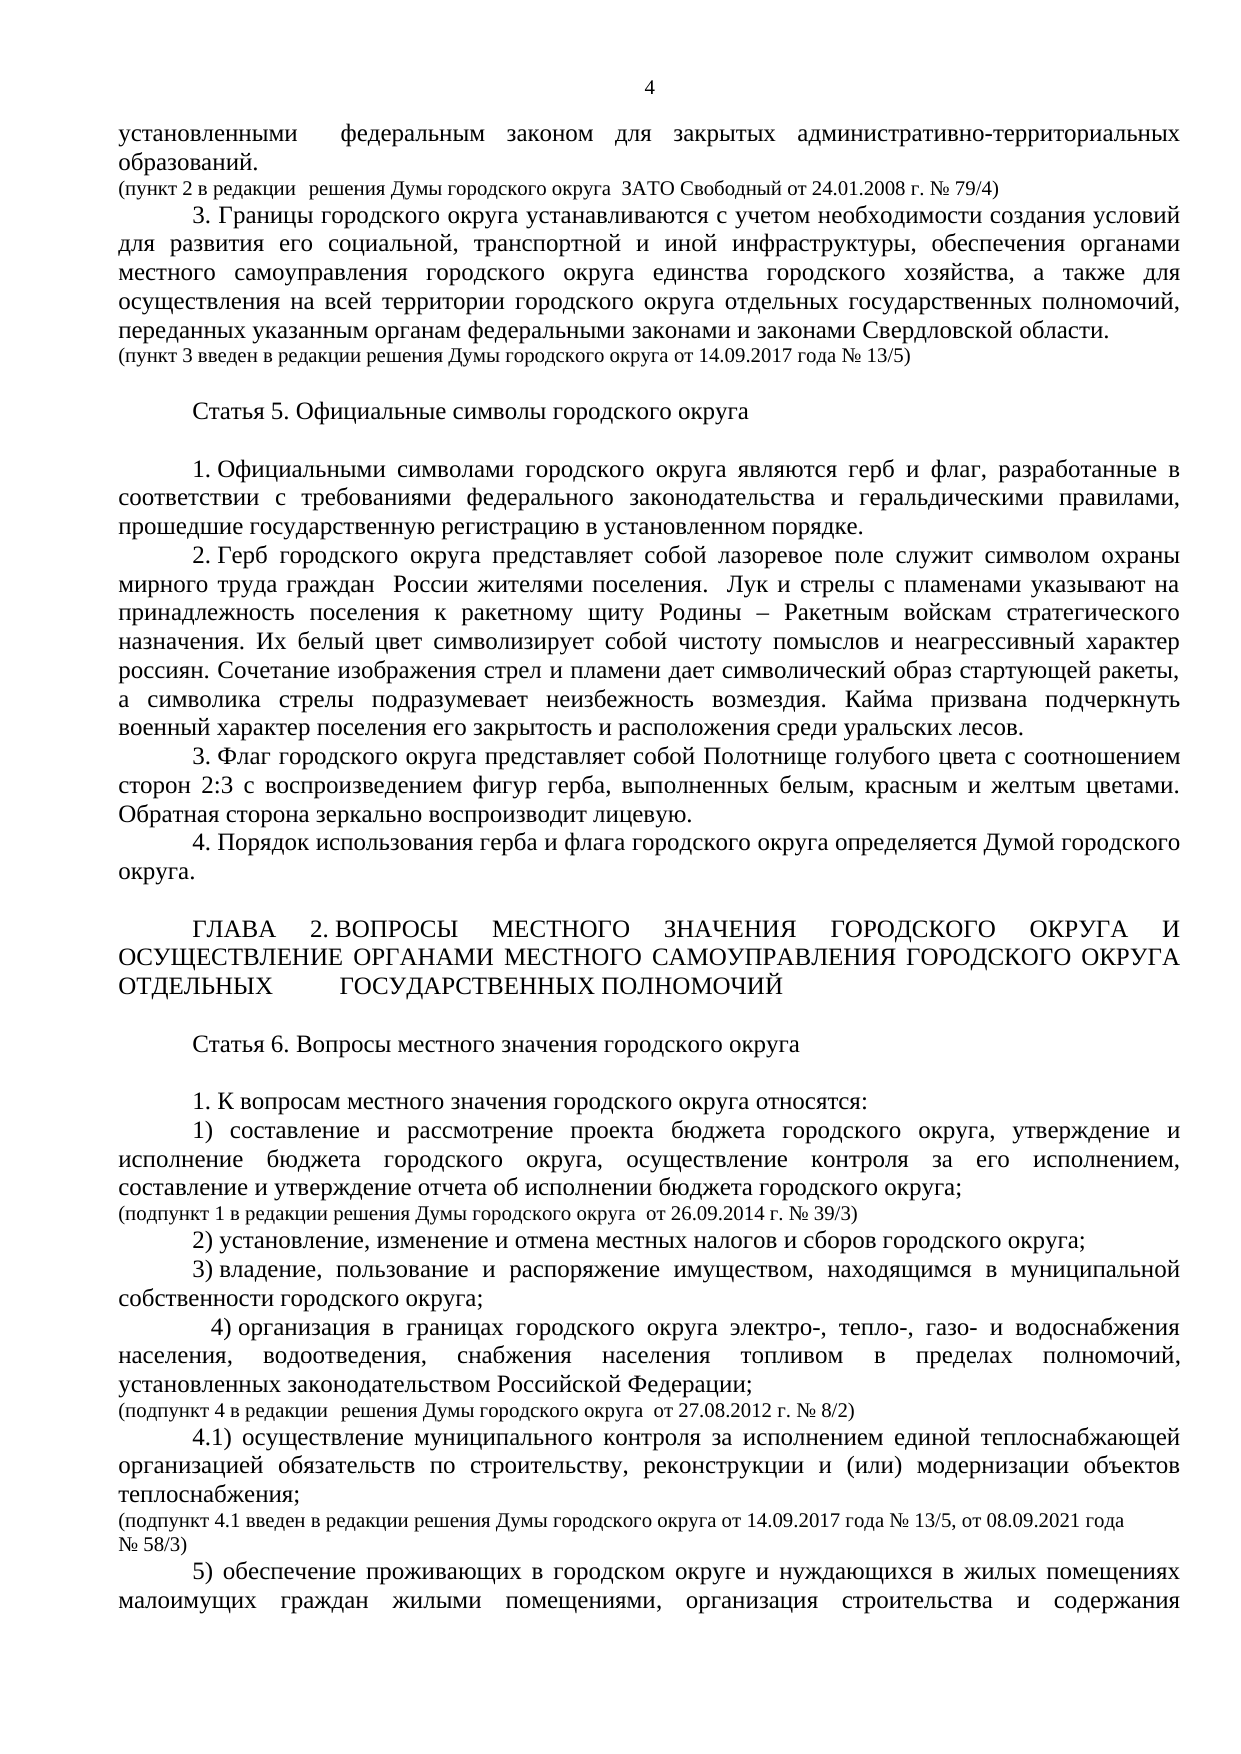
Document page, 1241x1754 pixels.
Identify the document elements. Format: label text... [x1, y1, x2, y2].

text 1) составление и рассмотрение проекта бюджета городского округа, утверждение и исполнение бюджета городского округа, осуществление контроля за его исполнением, составление и утверждение отчета об исполнении бюджета городского округа; [118, 1115, 1181, 1201]
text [118, 118, 1181, 176]
text Статья 5. Официальные символы городского округа [118, 396, 1181, 425]
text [118, 1556, 1181, 1614]
text 3) владение, пользование и распоряжение имуществом, находящимся в муниципальной собственности городского округа; [118, 1254, 1181, 1312]
text 1. Официальными символами городского округа являются герб и флаг, разработанные в соответствии с требованиями федерального законодательства и геральдическими правилами, прошедшие государственную регистрацию в установленном порядке. [118, 454, 1181, 540]
text 1. К вопросам местного значения городского округа относятся: [118, 1086, 1181, 1115]
text 4) организация в границах городского округа электро-, тепло-, газо- и водоснабжения населения, водоотведения, снабжения населения топливом в пределах полномочий, установленных законодательством Российской Федерации; [118, 1312, 1181, 1398]
text 4.1) осуществление муниципального контроля за исполнением единой теплоснабжающей организацией обязательств по строительству, реконструкции и (или) модернизации объектов теплоснабжения; [118, 1422, 1181, 1508]
text (пункт 2 в редакции решения Думы городского округа ЗАТО Свободный от 24.01.2008 г. № 79/4) [118, 176, 1181, 200]
text 2) установление, изменение и отмена местных налогов и сборов городского округа; [118, 1225, 1181, 1254]
text 3. Границы городского округа устанавливаются с учетом необходимости создания условий для развития его социальной, транспортной и иной инфраструктуры, обеспечения органами местного самоуправления городского округа единства городского хозяйства, а также для осуществления на всей территории городского округа отдельных государственных полномочий, переданных указанным органам федеральными законами и законами Свердловской области. [118, 200, 1181, 343]
text 2. Герб городского округа представляет собой лазоревое поле служит символом охраны мирного труда граждан России жителями поселения. Лук и стрелы с пламенами указывают на принадлежность поселения к ракетному щиту Родины – Ракетным войскам стратегического назначения. Их белый цвет символизирует собой чистоту помыслов и неагрессивный характер россиян. Сочетание изображения стрел и пламени дает символический образ стартующей ракеты, а символика стрелы подразумевает неизбежность возмездия. Кайма призвана подчеркнуть военный характер поселения его закрытость и расположения среди уральских лесов. [118, 540, 1181, 741]
text (подпункт 4 в редакции решения Думы городского округа от 27.08.2012 г. № 8/2) [118, 1398, 1181, 1422]
text № 58/3) [118, 1532, 1181, 1556]
text ГЛАВА 2. Вопросы местного значения городского округа и осуществление органами местного самоуправления городского округа отдельных государственных полномочий [118, 914, 1181, 1000]
text (пункт 3 введен в редакции решения Думы городского округа от 14.09.2017 года № 13/5) [118, 343, 1181, 367]
text 3. Флаг городского округа представляет собой Полотнище голубого цвета с соотношением сторон 2:3 с воспроизведением фигур герба, выполненных белым, красным и желтым цветами. Обратная сторона зеркально воспроизводит лицевую. [118, 741, 1181, 827]
text (подпункт 1 в редакции решения Думы городского округа от 26.09.2014 г. № 39/3) [118, 1201, 1181, 1225]
text Статья 6. Вопросы местного значения городского округа [118, 1029, 1181, 1057]
text (подпункт 4.1 введен в редакции решения Думы городского округа от 14.09.2017 года № 13/5, от 08.09.2021 года [118, 1508, 1181, 1532]
text 4. Порядок использования герба и флага городского округа определяется Думой городского округа. [118, 827, 1181, 885]
